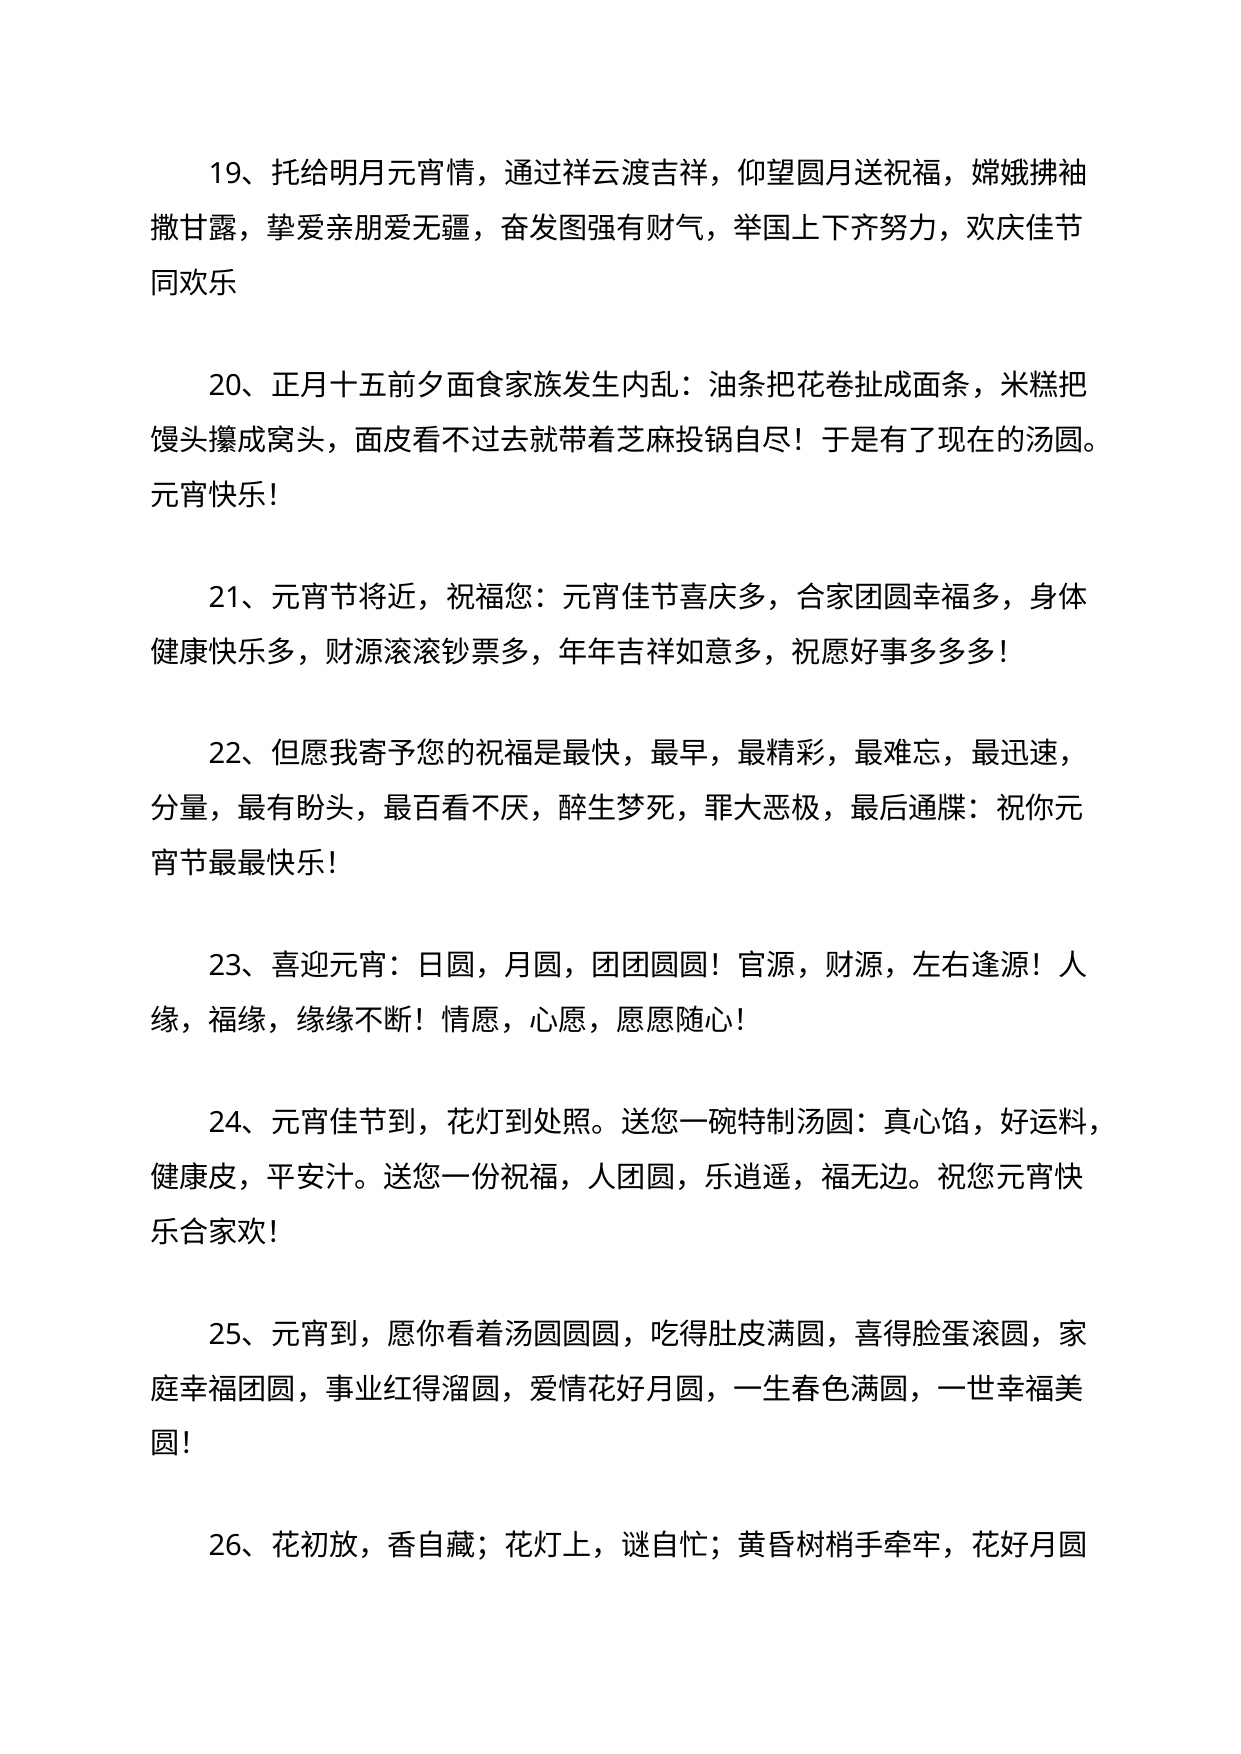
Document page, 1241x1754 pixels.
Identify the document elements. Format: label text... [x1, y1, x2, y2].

text 22、但愿我寄予您的祝福是最快，最早，最精彩，最难忘，最迅速，分量，最有盼头，最百看不厌，醉生梦死，罪大恶极，最后通牒：祝你元宵节最最快乐！ [150, 730, 1090, 882]
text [150, 1522, 1090, 1564]
text 25、元宵到，愿你看着汤圆圆圆，吃得肚皮满圆，喜得脸蛋滚圆，家庭幸福团圆，事业红得溜圆，爱情花好月圆，一生春色满圆，一世幸福美圆！ [150, 1310, 1090, 1462]
text 24、元宵佳节到，花灯到处照。送您一碗特制汤圆：真心馅，好运料，健康皮，平安汁。送您一份祝福，人团圆，乐逍遥，福无边。祝您元宵快乐合家欢！ [150, 1098, 1090, 1251]
text 21、元宵节将近，祝福您：元宵佳节喜庆多，合家团圆幸福多，身体健康快乐多，财源滚滚钞票多，年年吉祥如意多，祝愿好事多多多！ [150, 573, 1090, 671]
text 23、喜迎元宵：日圆，月圆，团团圆圆！官源，财源，左右逢源！人缘，福缘，缘缘不断！情愿，心愿，愿愿随心！ [150, 942, 1090, 1039]
text 20、正月十五前夕面食家族发生内乱：油条把花卷扯成面条，米糕把馒头攥成窝头，面皮看不过去就带着芝麻投锅自尽！于是有了现在的汤圆。元宵快乐！ [150, 362, 1090, 514]
text 19、托给明月元宵情，通过祥云渡吉祥，仰望圆月送祝福，嫦娥拂袖撒甘露，挚爱亲朋爱无疆，奋发图强有财气，举国上下齐努力，欢庆佳节同欢乐 [150, 150, 1090, 302]
